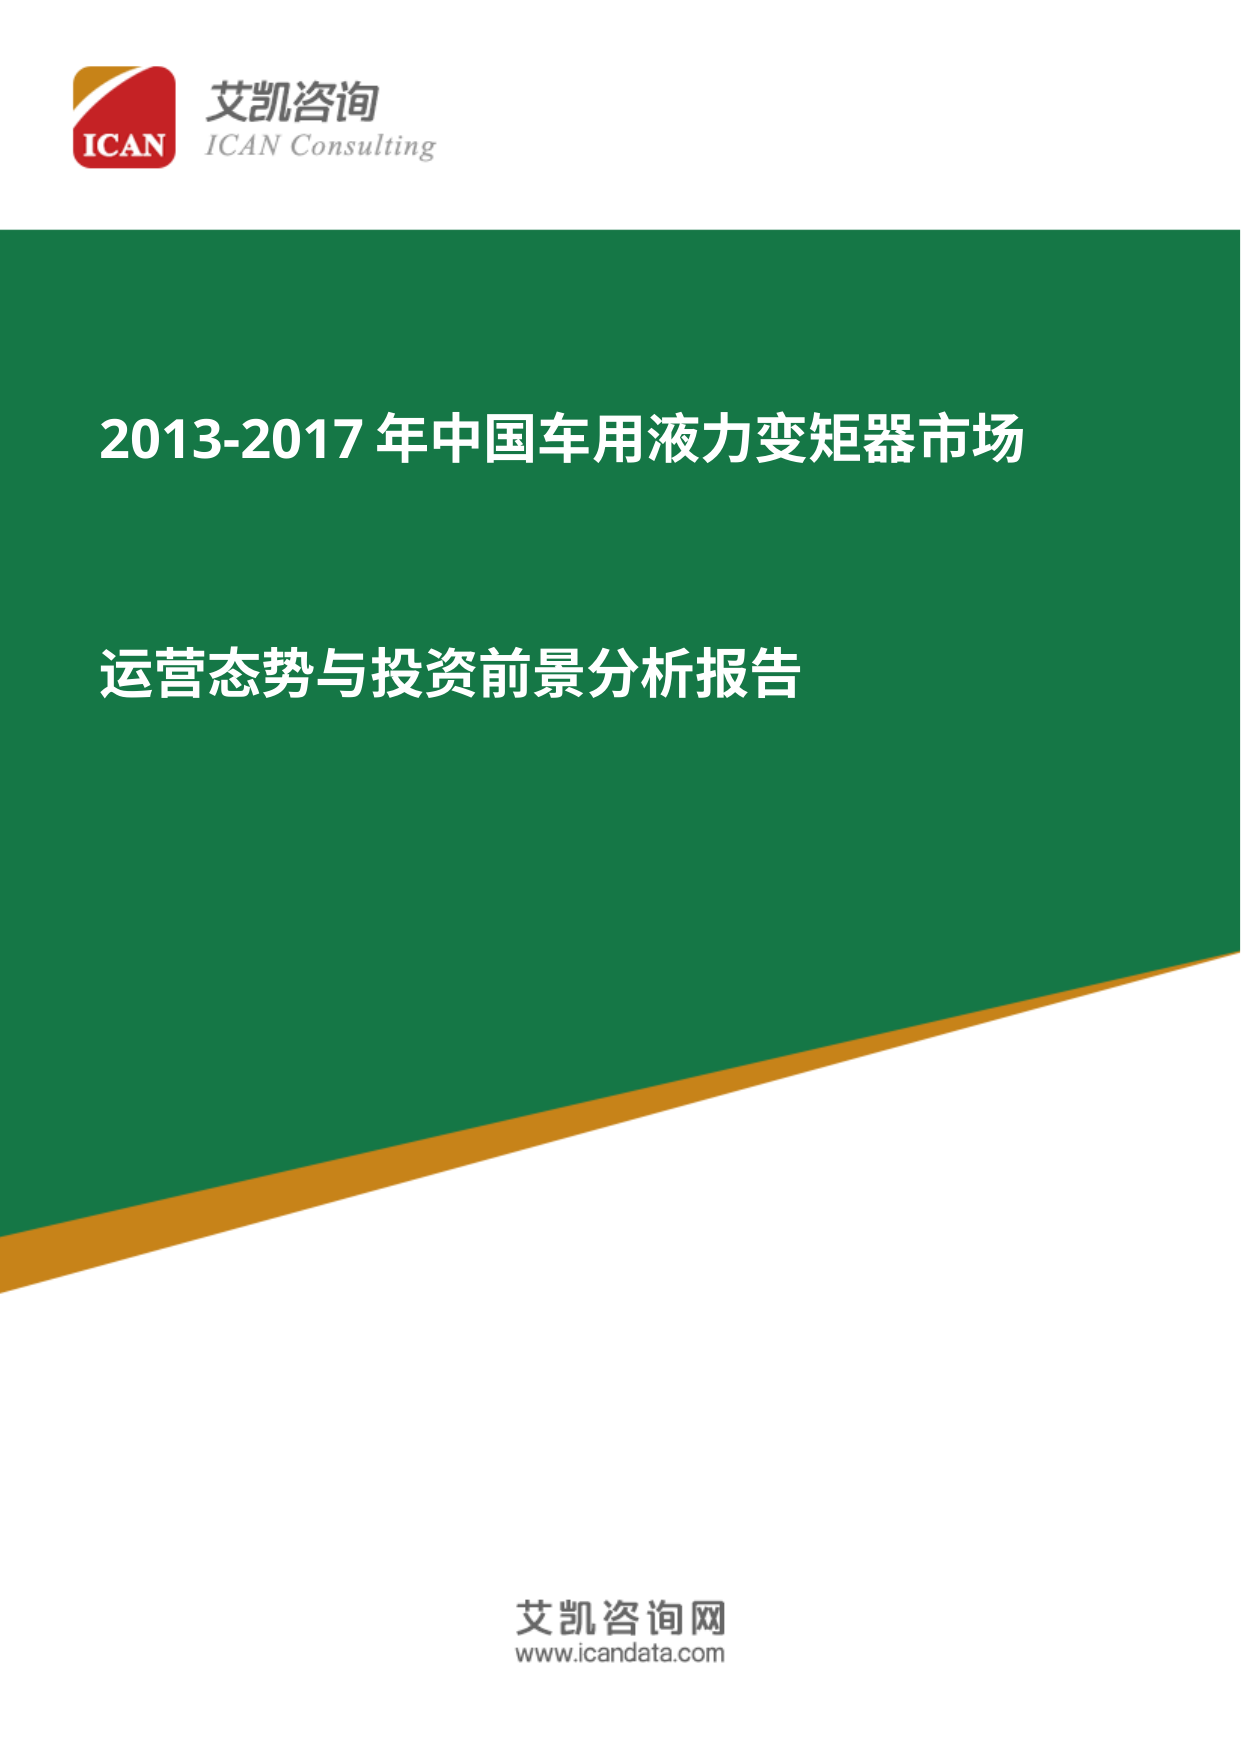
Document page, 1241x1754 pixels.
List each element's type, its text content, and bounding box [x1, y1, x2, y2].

picture [0, 5, 1241, 1754]
subtitle 2013-2017年中国车用液力变矩器市场运营态势与投资前景分析报告 [99, 386, 1053, 718]
